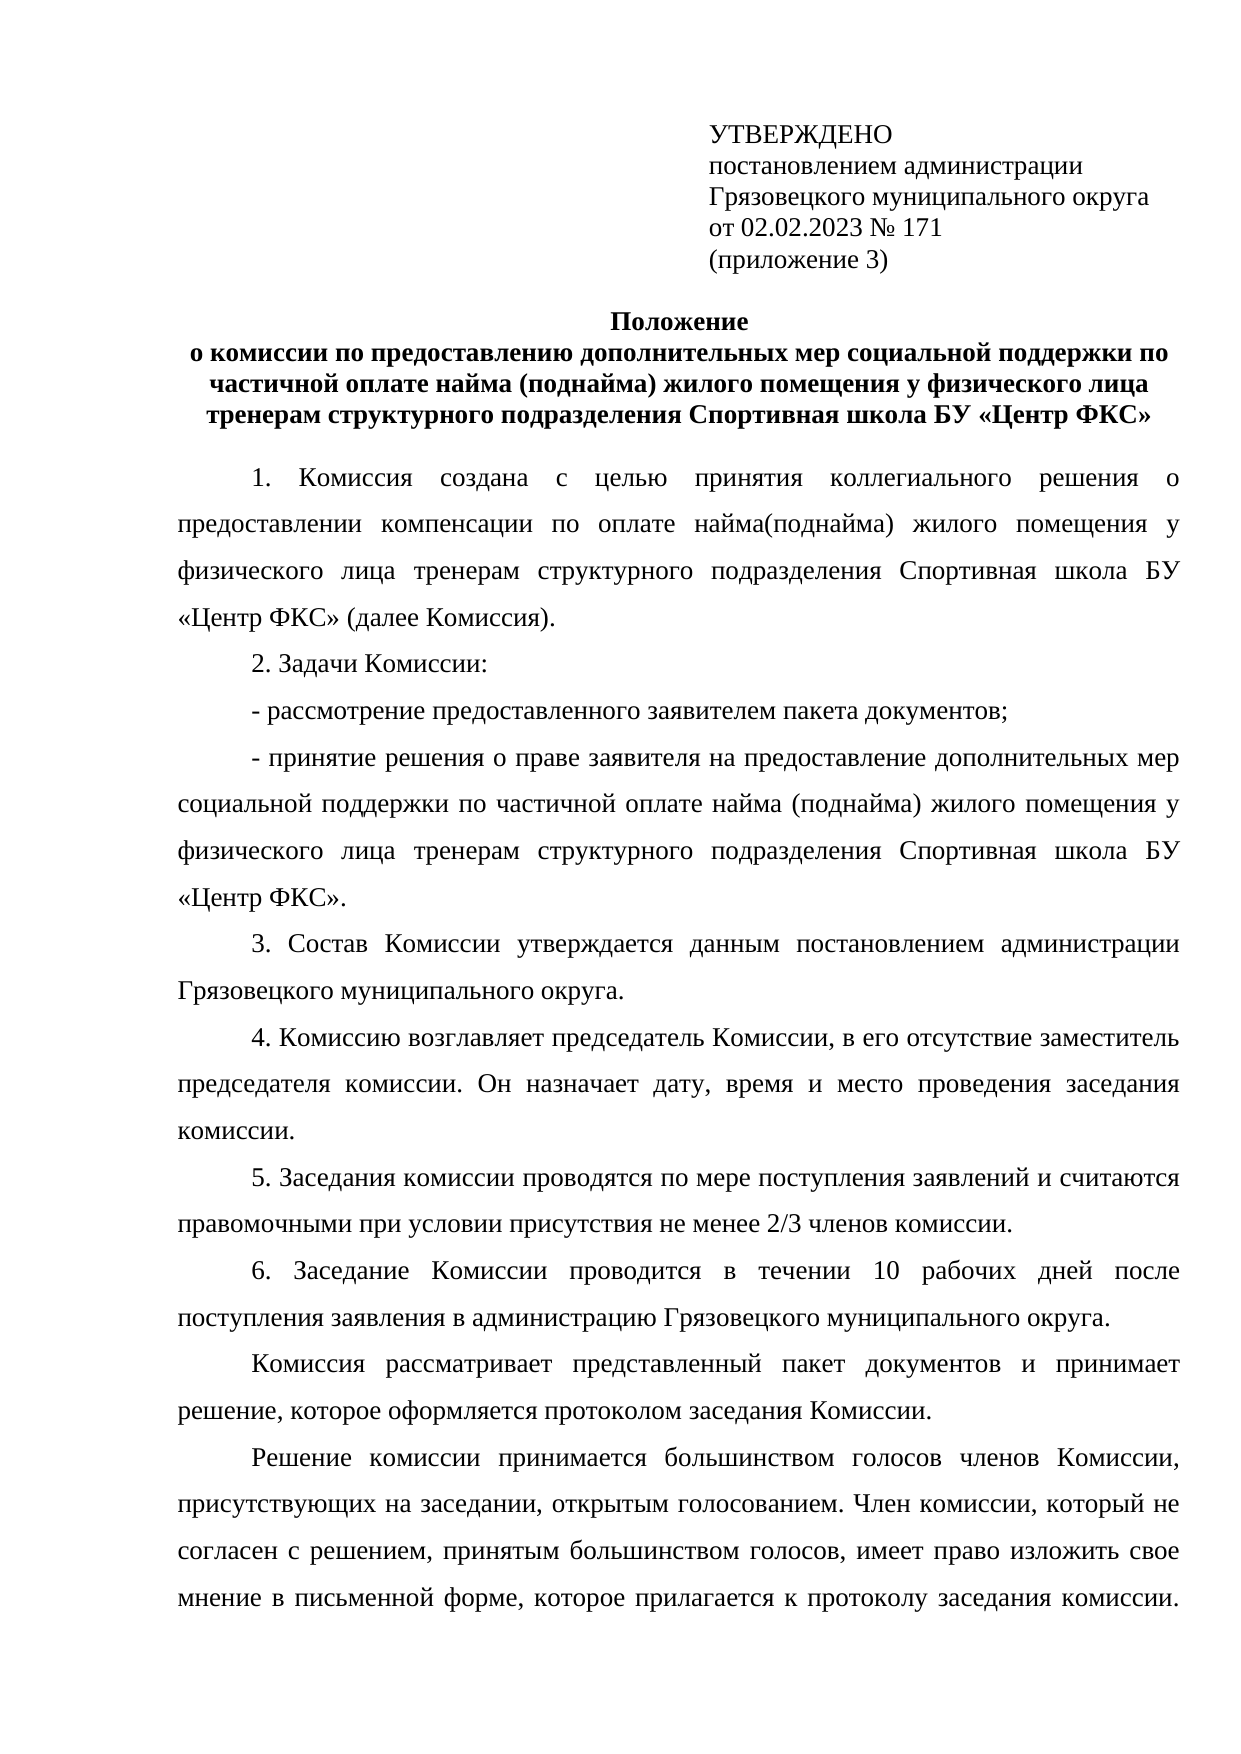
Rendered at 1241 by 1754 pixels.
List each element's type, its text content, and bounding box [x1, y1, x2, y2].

text - рассмотрение предоставленного заявителем пакета документов; [177, 694, 1181, 725]
text 5. Заседания комиссии проводятся по мере поступления заявлений и считаются правомочными при условии присутствия не менее 2/3 членов комиссии. [177, 1161, 1181, 1238]
text 3. Состав Комиссии утверждается данным постановлением администрации Грязовецкого муниципального округа. [177, 927, 1181, 1005]
text о комиссии по предоставлению дополнительных мер социальной поддержки по частичной оплате найма (поднайма) жилого помещения у физического лица тренерам структурного подразделения Спортивная школа БУ «Центр ФКС» [177, 336, 1181, 429]
text 4. Комиссию возглавляет председатель Комиссии, в его отсутствие заместитель председателя комиссии. Он назначает дату, время и место проведения заседания комиссии. [177, 1021, 1181, 1145]
text Грязовецкого муниципального округа [709, 180, 1181, 212]
text постановлением администрации [709, 149, 1181, 180]
text 6. Заседание Комиссии проводится в течении 10 рабочих дней после поступления заявления в администрацию Грязовецкого муниципального округа. [177, 1254, 1181, 1332]
text - принятие решения о праве заявителя на предоставление дополнительных мер социальной поддержки по частичной оплате найма (поднайма) жилого помещения у физического лица тренерам структурного подразделения Спортивная школа БУ «Центр ФКС». [177, 741, 1181, 912]
text от 02.02.2023 № 171 [709, 212, 1181, 243]
text Положение [177, 305, 1181, 336]
text (приложение 3) [709, 243, 1181, 274]
text Комиссия рассматривает представленный пакет документов и принимает решение, которое оформляется протоколом заседания Комиссии. [177, 1347, 1181, 1425]
text УТВЕРЖДЕНО [709, 118, 1181, 149]
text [177, 1441, 1181, 1612]
text 2. Задачи Комиссии: [177, 647, 1181, 678]
text 1. Комиссия создана с целью принятия коллегиального решения о предоставлении компенсации по оплате найма(поднайма) жилого помещения у физического лица тренерам структурного подразделения Спортивная школа БУ «Центр ФКС» (далее Комиссия). [177, 461, 1181, 632]
